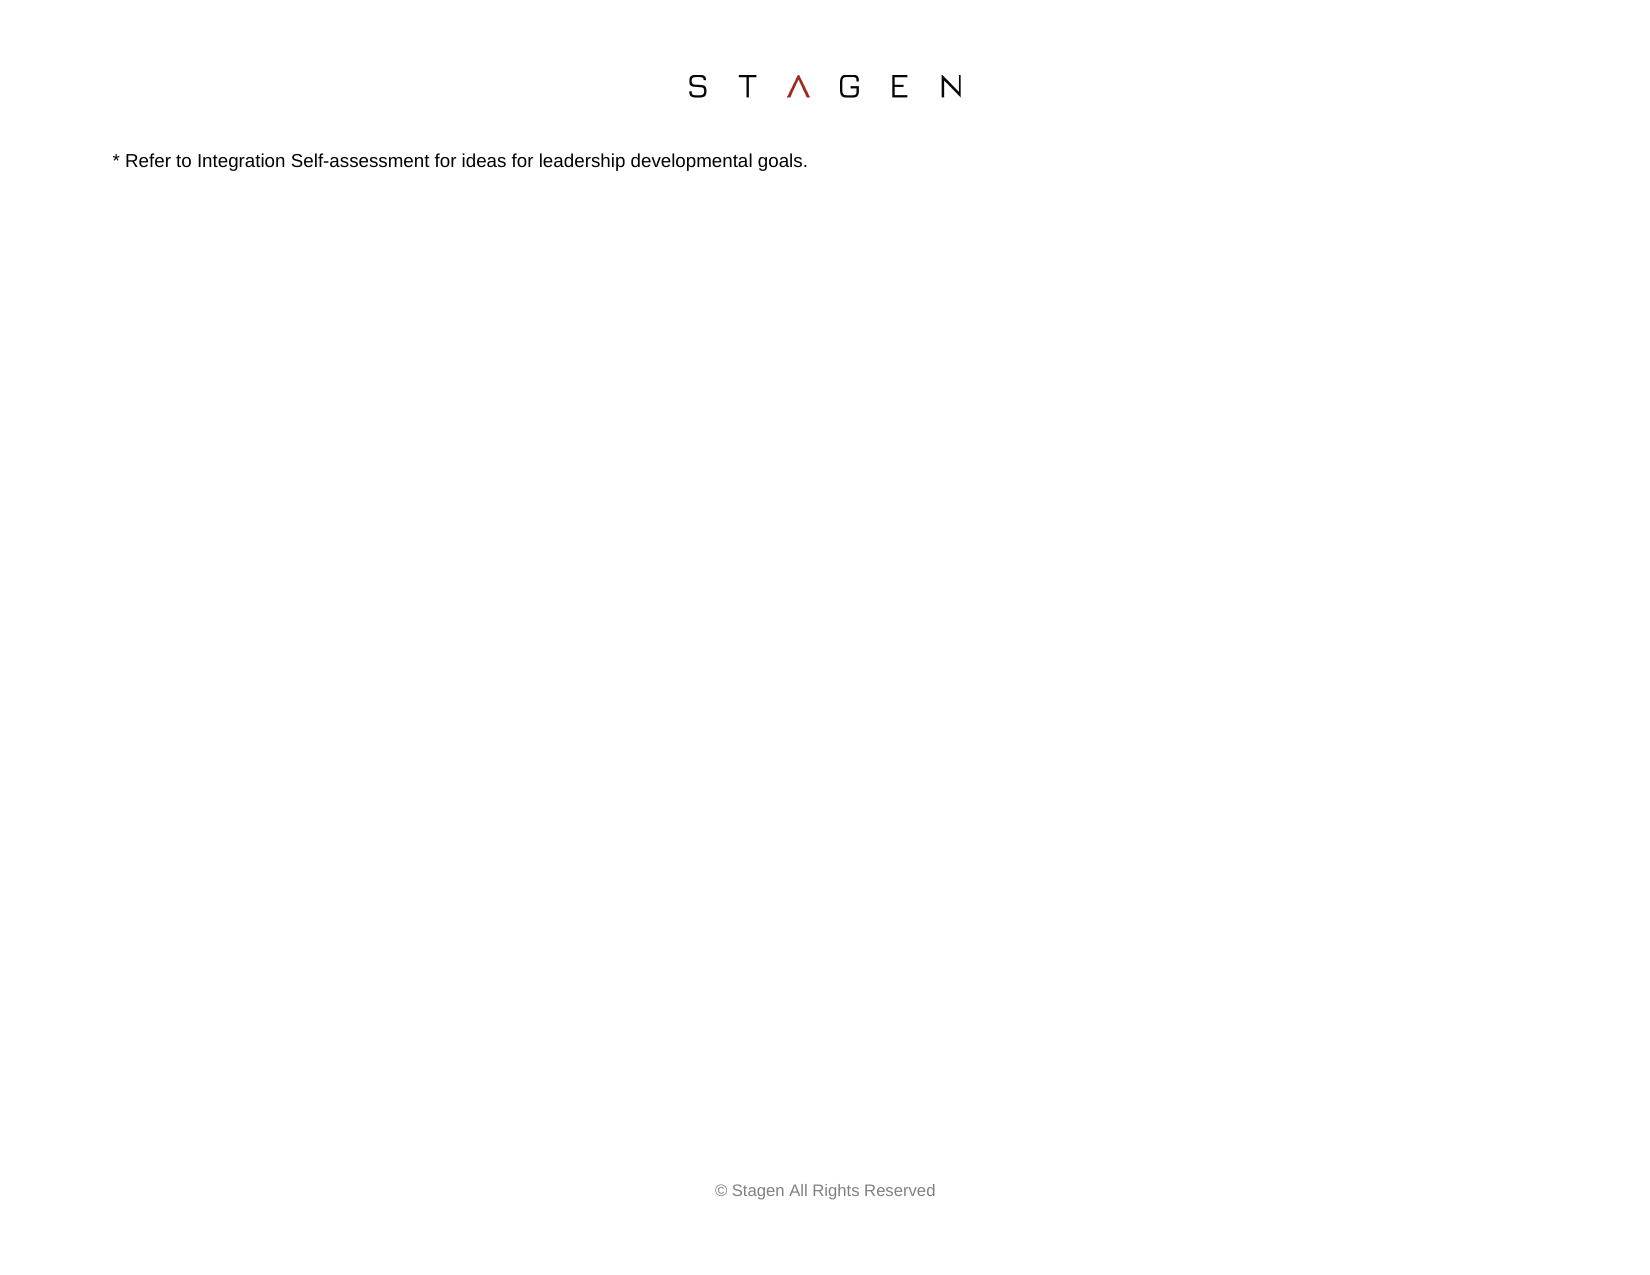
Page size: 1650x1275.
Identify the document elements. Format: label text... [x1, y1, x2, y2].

text * Refer to Integration Self-assessment for ideas for leadership developmental goals. [112, 150, 1500, 172]
picture [689, 75, 961, 98]
